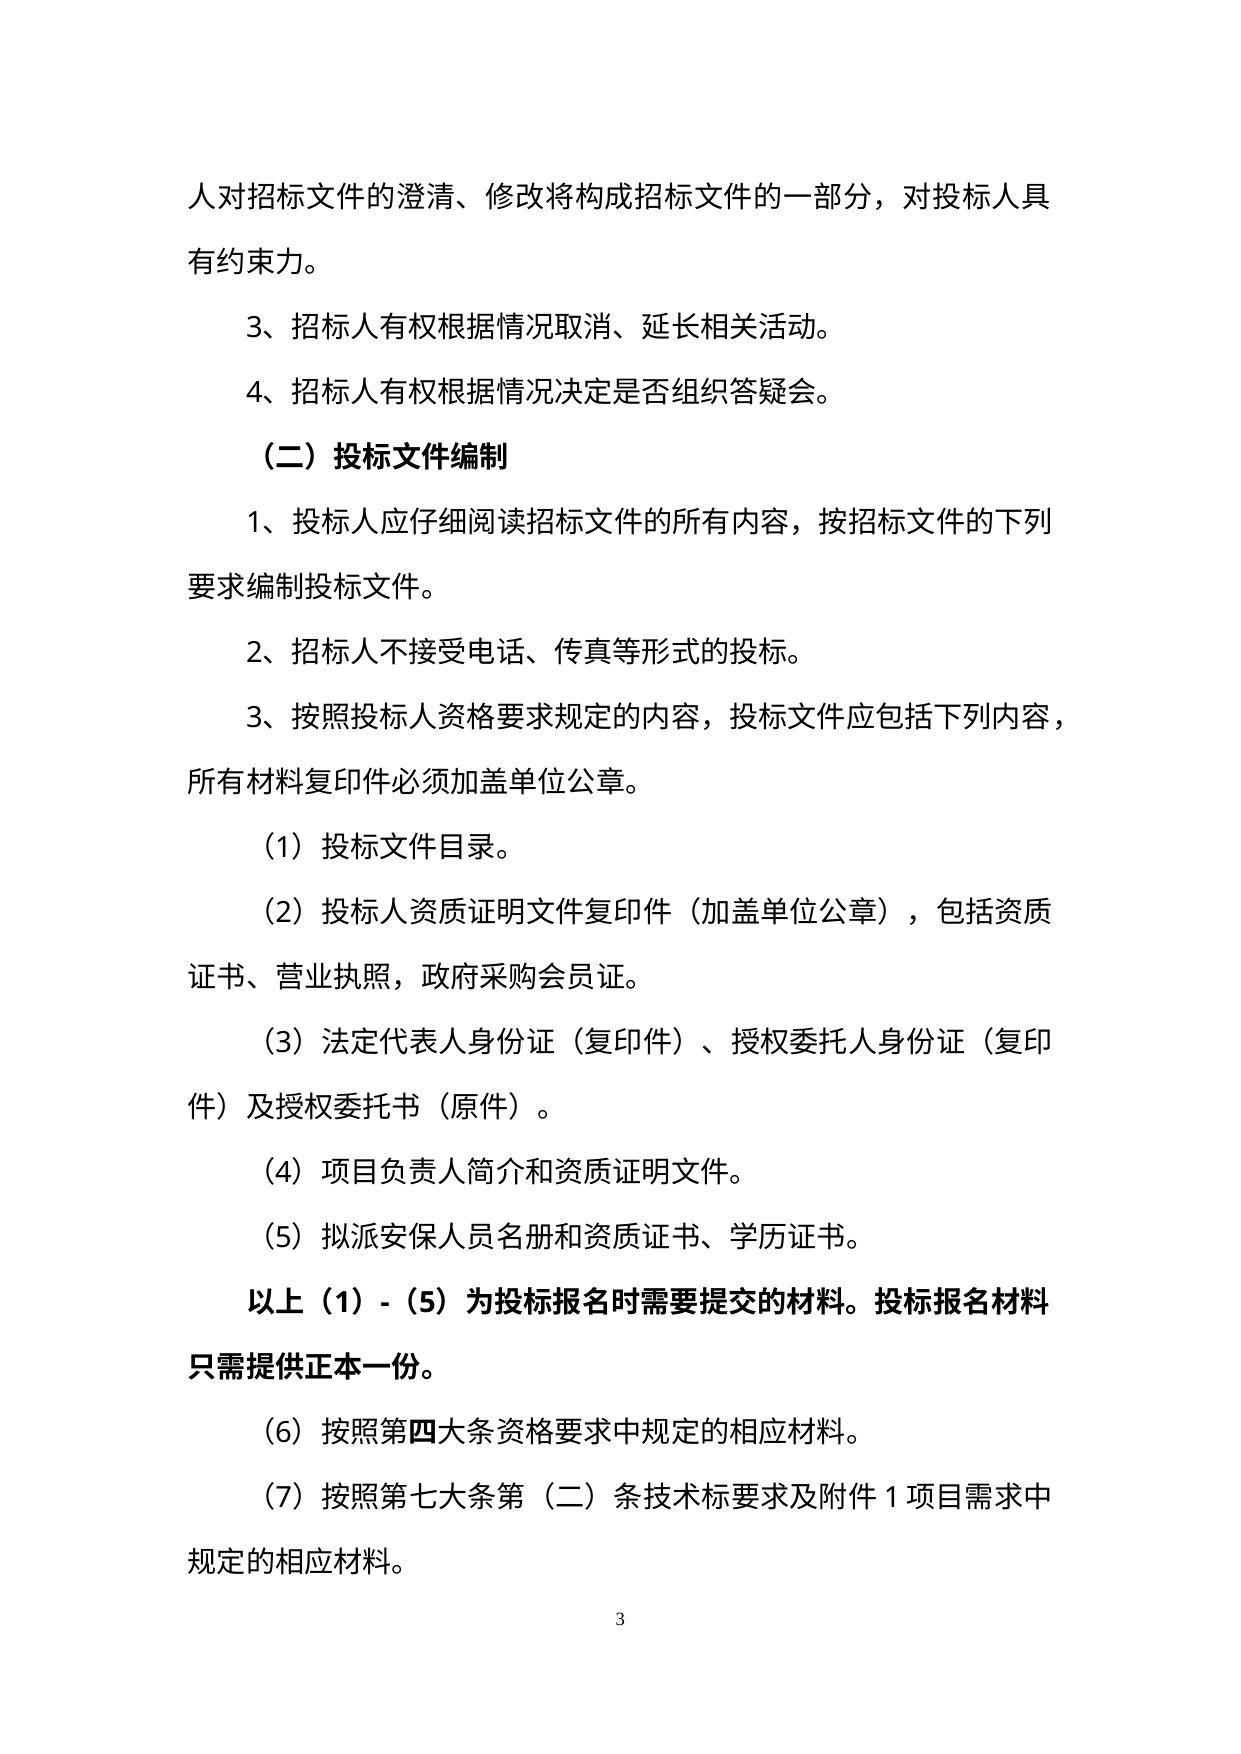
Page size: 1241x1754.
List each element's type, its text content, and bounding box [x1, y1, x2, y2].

text （3）法定代表人身份证（复印件）、授权委托人身份证（复印件）及授权委托书（原件）。 [187, 1007, 1053, 1137]
text 2、招标人不接受电话、传真等形式的投标。 [187, 617, 1053, 682]
text 以上（1）-（5）为投标报名时需要提交的材料。投标报名材料只需提供正本一份。 [187, 1267, 1053, 1397]
text 3、按照投标人资格要求规定的内容，投标文件应包括下列内容，所有材料复印件必须加盖单位公章。 [187, 682, 1053, 812]
text （4）项目负责人简介和资质证明文件。 [187, 1137, 1053, 1202]
text （2）投标人资质证明文件复印件（加盖单位公章），包括资质证书、营业执照，政府采购会员证。 [187, 877, 1053, 1007]
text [187, 162, 1053, 292]
text 1、投标人应仔细阅读招标文件的所有内容，按招标文件的下列要求编制投标文件。 [187, 487, 1053, 617]
text 4、招标人有权根据情况决定是否组织答疑会。 [187, 357, 1053, 422]
text （1）投标文件目录。 [187, 812, 1053, 877]
text （6）按照第四大条资格要求中规定的相应材料。 [187, 1397, 1053, 1462]
text （5）拟派安保人员名册和资质证书、学历证书。 [187, 1202, 1053, 1267]
text 3、招标人有权根据情况取消、延长相关活动。 [187, 292, 1053, 357]
text （二）投标文件编制 [187, 422, 1053, 487]
text （7）按照第七大条第（二）条技术标要求及附件1项目需求中规定的相应材料。 [187, 1462, 1053, 1592]
